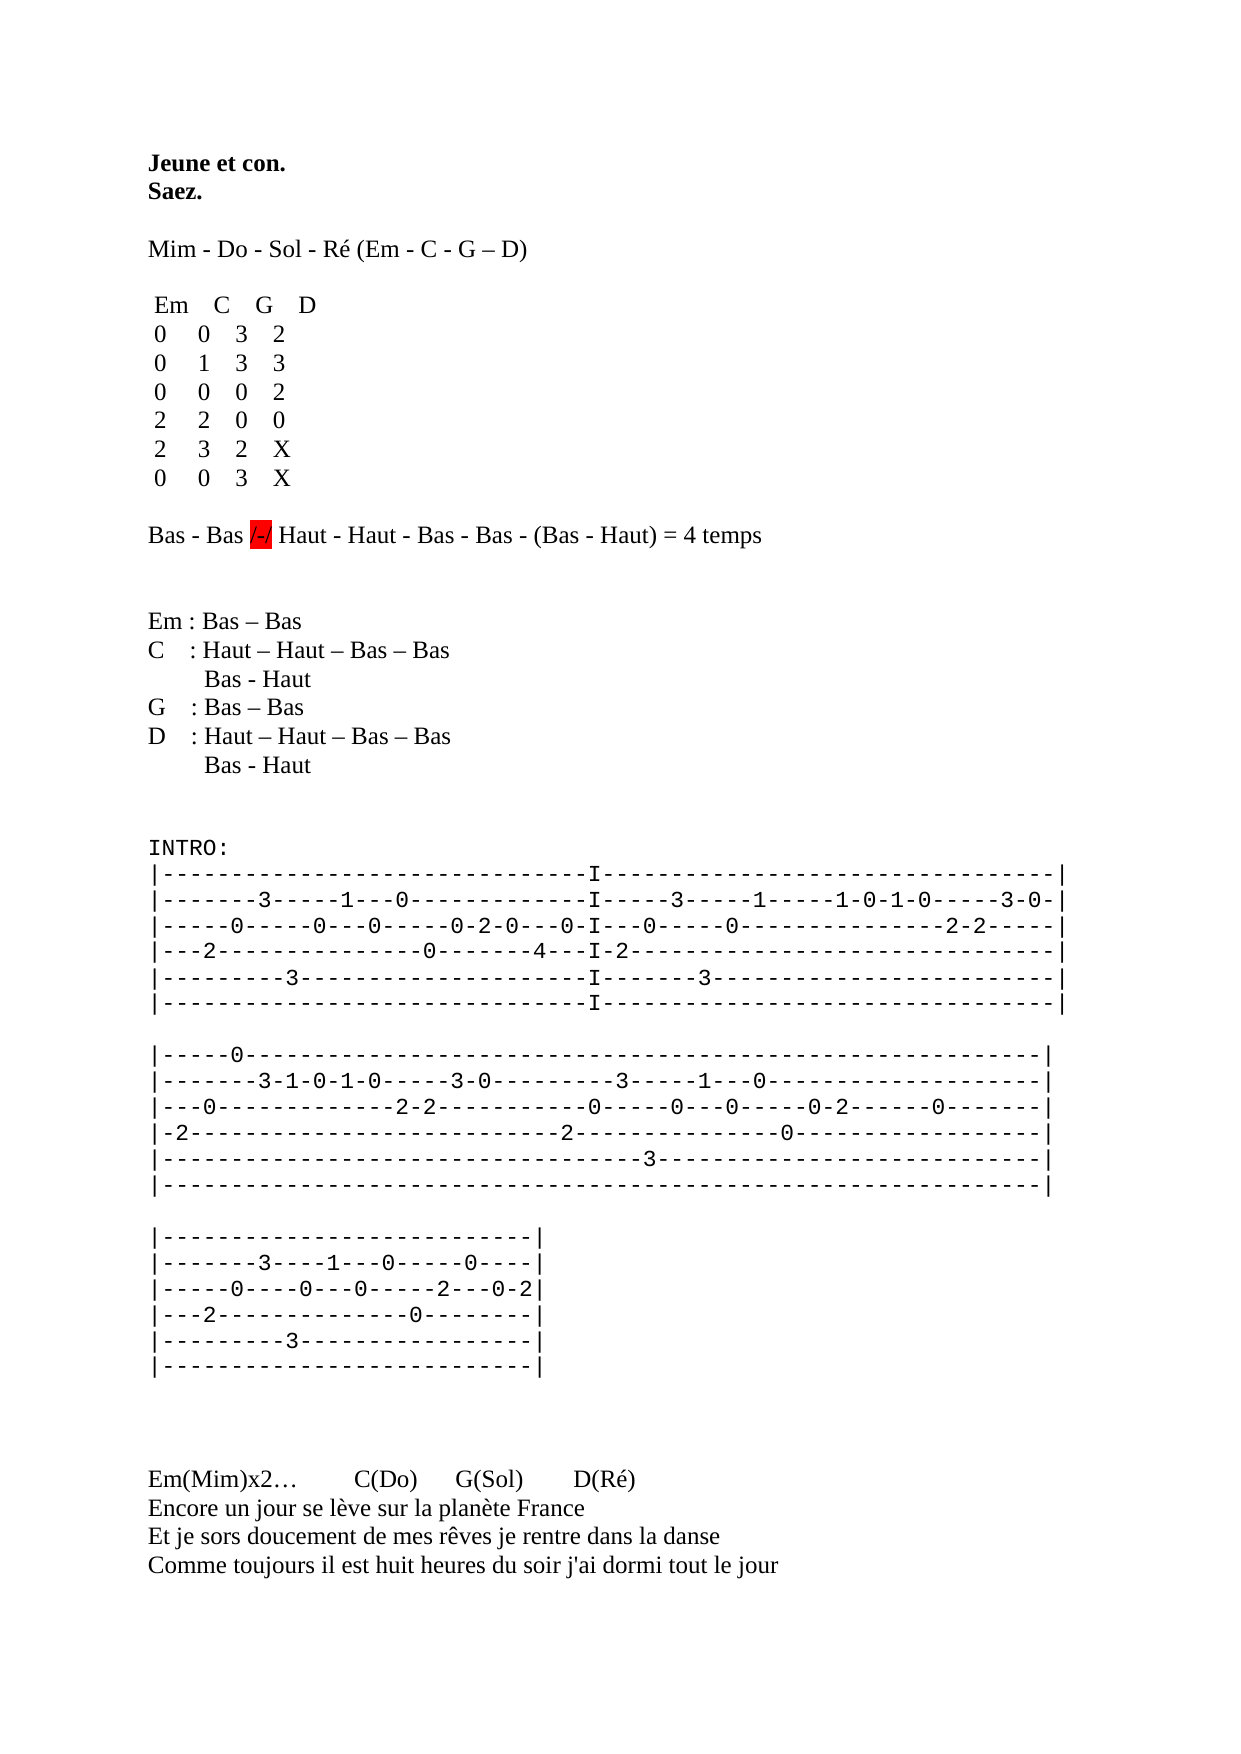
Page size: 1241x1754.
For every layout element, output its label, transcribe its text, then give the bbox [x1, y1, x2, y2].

text Mim - Do - Sol - Ré (Em - C - G – D) [148, 234, 1093, 263]
text |---------------------------| [148, 1355, 1093, 1381]
text Jeune et con. [148, 148, 1093, 176]
text Bas - Bas /-/ Haut - Haut - Bas - Bas - (Bas - Haut) = 4 temps [272, 520, 1093, 549]
text G : Bas – Bas [148, 692, 1093, 721]
text |-------------------------------I---------------------------------| [148, 862, 1093, 888]
text INTRO: [148, 836, 1093, 862]
text |-------3-----1---0-------------I-----3-----1-----1-0-1-0-----3-0-| [148, 888, 1093, 914]
text 2 3 2 X [148, 434, 1093, 463]
text 0 1 3 3 [148, 348, 1093, 377]
text |---------3---------------------I-------3-------------------------| [148, 966, 1093, 992]
text |-----0----------------------------------------------------------| [148, 1044, 1093, 1069]
text |----------------------------------------------------------------| [148, 1173, 1093, 1199]
text |---------------------------| [148, 1225, 1093, 1251]
text |---------3-----------------| [148, 1329, 1093, 1355]
text |---2---------------0-------4---I-2-------------------------------| [148, 940, 1093, 966]
text |-------3-1-0-1-0-----3-0---------3-----1---0--------------------| [148, 1069, 1093, 1096]
text |---2--------------0--------| [148, 1303, 1093, 1329]
text |-------3----1---0-----0----| [148, 1251, 1093, 1277]
text Saez. [148, 176, 1093, 205]
text D : Haut – Haut – Bas – Bas [148, 721, 1093, 750]
text Bas - Haut [148, 750, 1093, 779]
text |-----------------------------------3----------------------------| [148, 1147, 1093, 1173]
text 0 0 3 X [148, 463, 1093, 492]
text Em(Mim)x2… C(Do) G(Sol) D(Ré) [148, 1464, 1093, 1493]
text Em : Bas – Bas [148, 606, 1093, 635]
text Em C G D [148, 291, 1093, 319]
text Bas - Haut [148, 664, 1093, 692]
text C : Haut – Haut – Bas – Bas [148, 635, 1093, 664]
text 2 2 0 0 [148, 406, 1093, 434]
text 0 0 3 2 [148, 319, 1093, 348]
text 0 0 0 2 [148, 377, 1093, 406]
text |---0-------------2-2-----------0-----0---0-----0-2------0-------| [148, 1096, 1093, 1121]
text |-----0-----0---0-----0-2-0---0-I---0-----0---------------2-2-----| [148, 914, 1093, 940]
text Encore un jour se lève sur la planète France [148, 1493, 1093, 1521]
text |-----0----0---0-----2---0-2| [148, 1277, 1093, 1303]
text Comme toujours il est huit heures du soir j'ai dormi tout le jour [148, 1550, 1093, 1579]
text |-2---------------------------2---------------0------------------| [148, 1121, 1093, 1147]
text |-------------------------------I---------------------------------| [148, 992, 1093, 1018]
text Et je sors doucement de mes rêves je rentre dans la danse [148, 1521, 1093, 1550]
